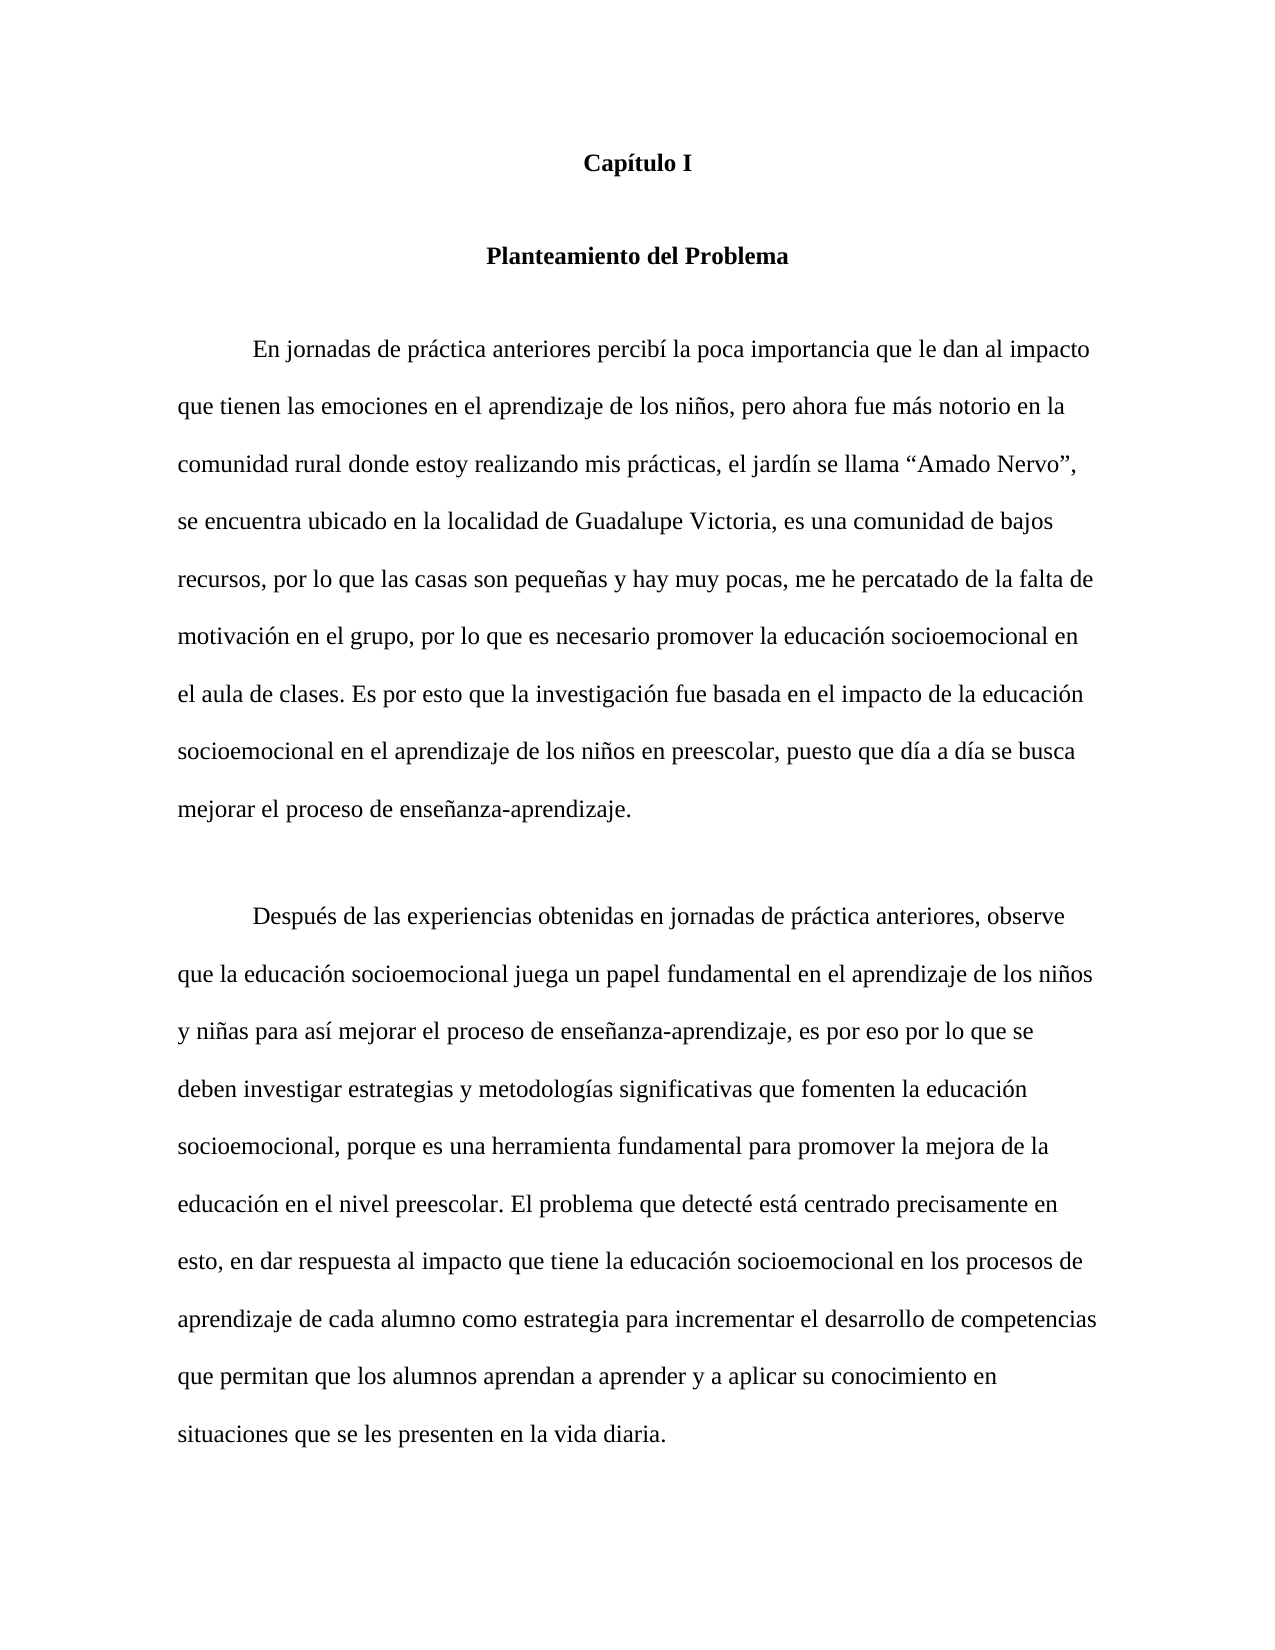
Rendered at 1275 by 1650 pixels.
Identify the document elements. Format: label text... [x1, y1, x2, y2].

text Planteamiento del Problema [177, 241, 1098, 269]
text En jornadas de práctica anteriores percibí la poca importancia que le dan al impacto que tienen las emociones en el aprendizaje de los niños, pero ahora fue más notorio en la comunidad rural donde estoy realizando mis prácticas, el jardín se llama “Amado Nervo”, se encuentra ubicado en la localidad de Guadalupe Victoria, es una comunidad de bajos recursos, por lo que las casas son pequeñas y hay muy pocas, me he percatado de la falta de motivación en el grupo, por lo que es necesario promover la educación socioemocional en el aula de clases. Es por esto que la investigación fue basada en el impacto de la educación socioemocional en el aprendizaje de los niños en preescolar, puesto que día a día se busca mejorar el proceso de enseñanza-aprendizaje. [177, 334, 1098, 823]
text Capítulo I [177, 148, 1098, 176]
text Después de las experiencias obtenidas en jornadas de práctica anteriores, observe que la educación socioemocional juega un papel fundamental en el aprendizaje de los niños y niñas para así mejorar el proceso de enseñanza-aprendizaje, es por eso por lo que se deben investigar estrategias y metodologías significativas que fomenten la educación socioemocional, porque es una herramienta fundamental para promover la mejora de la educación en el nivel preescolar. El problema que detecté está centrado precisamente en esto, en dar respuesta al impacto que tiene la educación socioemocional en los procesos de aprendizaje de cada alumno como estrategia para incrementar el desarrollo de competencias que permitan que los alumnos aprendan a aprender y a aplicar su conocimiento en situaciones que se les presenten en la vida diaria. [177, 901, 1098, 1448]
